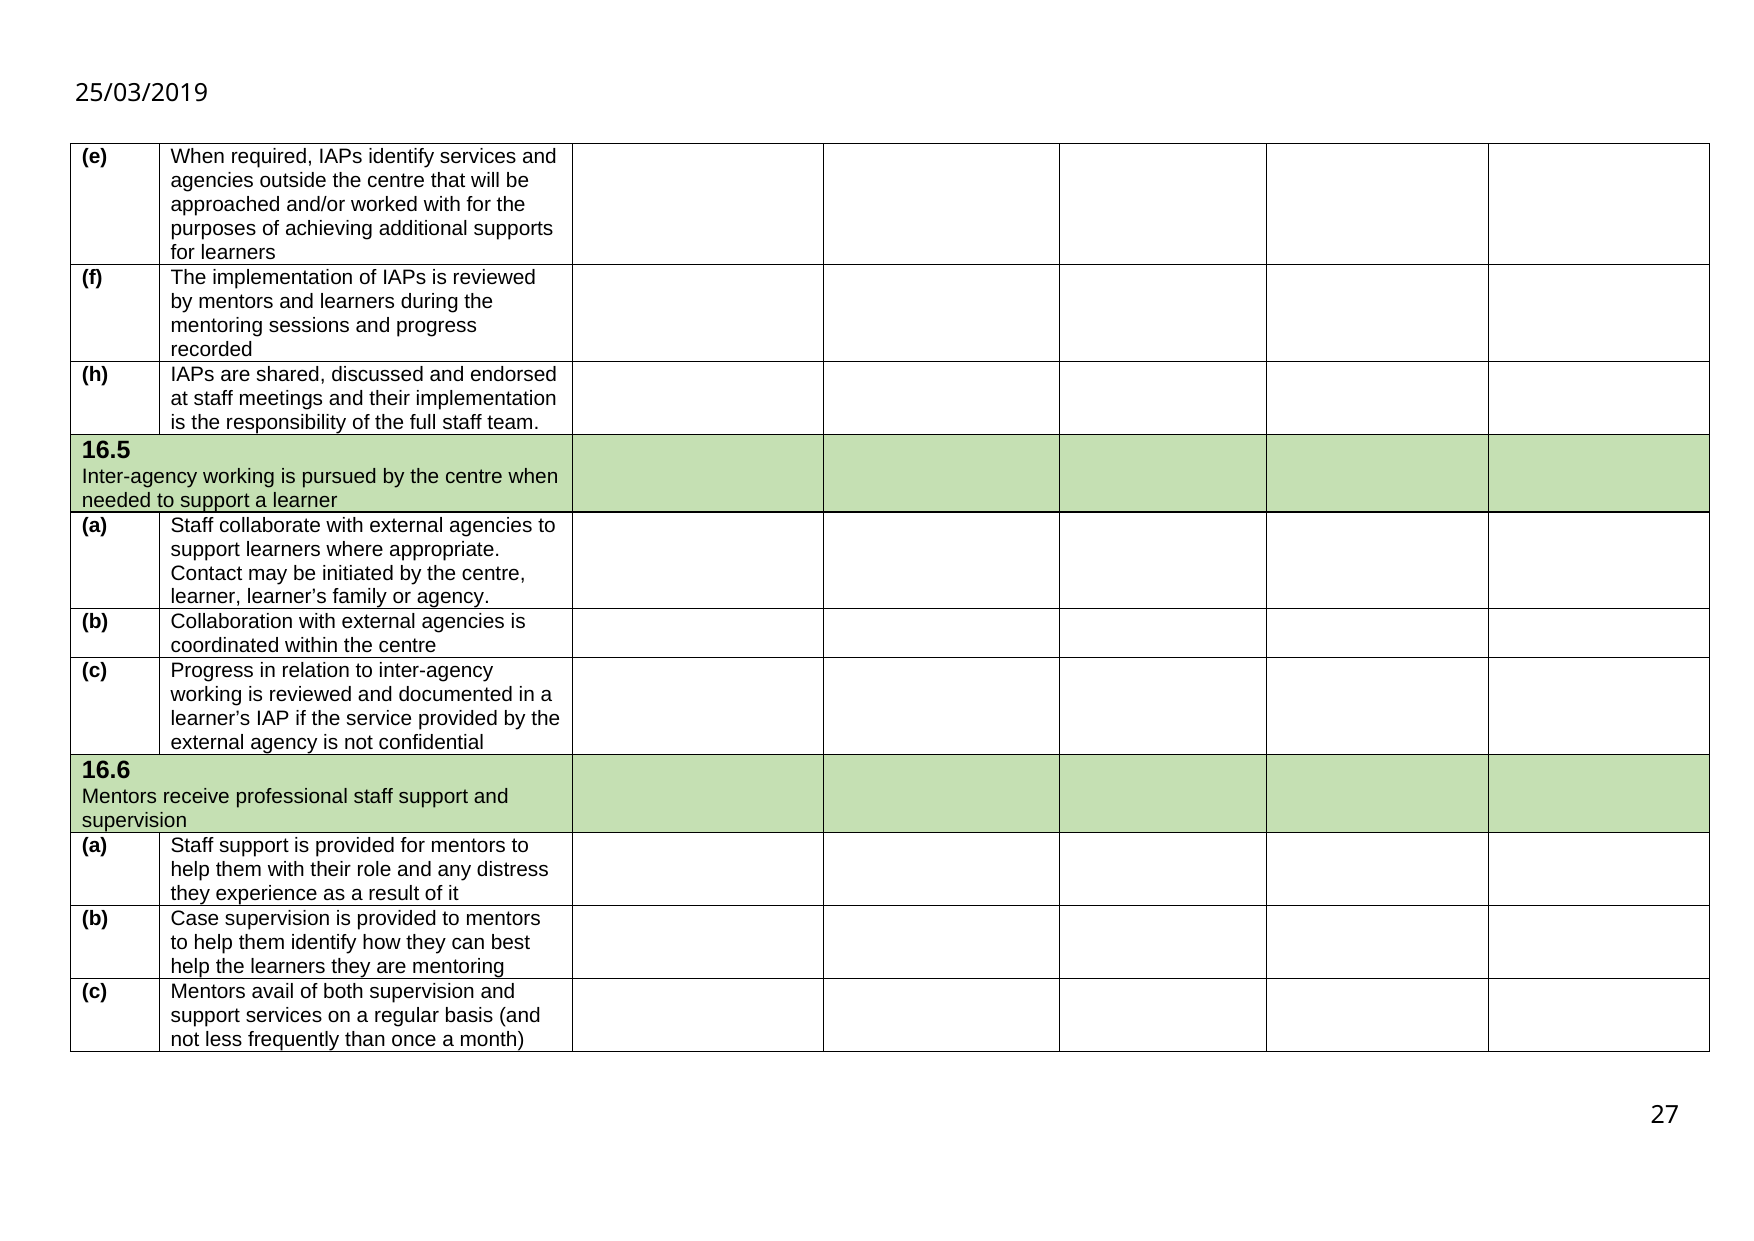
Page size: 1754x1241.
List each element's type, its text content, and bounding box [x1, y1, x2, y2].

table_cell [573, 362, 823, 434]
table_cell [1060, 144, 1266, 264]
table_cell [824, 144, 1059, 264]
table_cell [1267, 979, 1488, 1051]
table_cell When required, IAPs identify services and agencies outside the centre that will be approached and/or worked with for the purposes of achieving additional supports for learners [160, 144, 572, 264]
table_cell [824, 833, 1059, 905]
table_cell [573, 435, 823, 511]
table_cell [1060, 833, 1266, 905]
table_cell [1267, 906, 1488, 978]
table_cell [824, 435, 1059, 511]
table_cell [824, 658, 1059, 754]
table_cell [573, 755, 823, 832]
table_cell [1060, 906, 1266, 978]
table_cell [1489, 833, 1709, 905]
table_cell [1489, 658, 1709, 754]
table_cell [573, 513, 823, 608]
table_cell [573, 906, 823, 978]
table_cell 16.6 Mentors receive professional staff support and supervision [71, 755, 572, 832]
table_cell Staff support is provided for mentors to help them with their role and any distress they experience as a result of it [160, 833, 572, 905]
table_cell [1489, 435, 1709, 511]
table_cell [1489, 979, 1709, 1051]
table_cell [1060, 755, 1266, 832]
table_cell [573, 265, 823, 361]
table_cell [1489, 755, 1709, 832]
table_cell [1489, 609, 1709, 657]
table_cell [1267, 513, 1488, 608]
table_cell (b) [71, 906, 159, 978]
table_cell [1489, 906, 1709, 978]
table_cell [1267, 144, 1488, 264]
table_cell Progress in relation to inter-agency working is reviewed and documented in a learner’s IAP if the service provided by the external agency is not confidential [160, 658, 572, 754]
table_cell [824, 609, 1059, 657]
table_cell [824, 755, 1059, 832]
table_cell [573, 609, 823, 657]
table_cell (c) [71, 979, 159, 1051]
table_cell 16.5 Inter-agency working is pursued by the centre when needed to support a learner [71, 435, 572, 511]
table_cell [824, 906, 1059, 978]
table_cell [1267, 658, 1488, 754]
table_cell [1060, 609, 1266, 657]
table_cell [1489, 144, 1709, 264]
table_cell [1060, 513, 1266, 608]
table_cell [1489, 362, 1709, 434]
table_cell (c) [71, 658, 159, 754]
table_cell The implementation of IAPs is reviewed by mentors and learners during the mentoring sessions and progress recorded [160, 265, 572, 361]
table_cell [824, 513, 1059, 608]
table_cell [1267, 833, 1488, 905]
table_cell (b) [71, 609, 159, 657]
table_cell (a) [71, 513, 159, 608]
table_cell Mentors avail of both supervision and support services on a regular basis (and not less frequently than once a month) [160, 979, 572, 1051]
table_cell [1060, 435, 1266, 511]
table_cell [1267, 435, 1488, 511]
table_cell [573, 144, 823, 264]
table_cell [1060, 658, 1266, 754]
table_cell [1060, 362, 1266, 434]
table_cell [824, 362, 1059, 434]
table_cell Staff collaborate with external agencies to support learners where appropriate. Contact may be initiated by the centre, learner, learner’s family or agency. [160, 513, 572, 608]
table_cell [1060, 979, 1266, 1051]
table_cell [1267, 609, 1488, 657]
table_cell [1267, 265, 1488, 361]
table_cell [1267, 362, 1488, 434]
table_cell Case supervision is provided to mentors to help them identify how they can best help the learners they are mentoring [160, 906, 572, 978]
table_cell [1489, 513, 1709, 608]
table_cell [1489, 265, 1709, 361]
table_cell (e) [71, 144, 159, 264]
table_cell [573, 979, 823, 1051]
table_cell IAPs are shared, discussed and endorsed at staff meetings and their implementation is the responsibility of the full staff team. [160, 362, 572, 434]
table_cell [824, 979, 1059, 1051]
table_cell [1060, 265, 1266, 361]
table_cell (a) [71, 833, 159, 905]
table_cell [1267, 755, 1488, 832]
table_cell Collaboration with external agencies is coordinated within the centre [160, 609, 572, 657]
table_cell [573, 833, 823, 905]
table_cell (h) [71, 362, 159, 434]
table_cell [824, 265, 1059, 361]
table_cell [573, 658, 823, 754]
table_cell (f) [71, 265, 159, 361]
